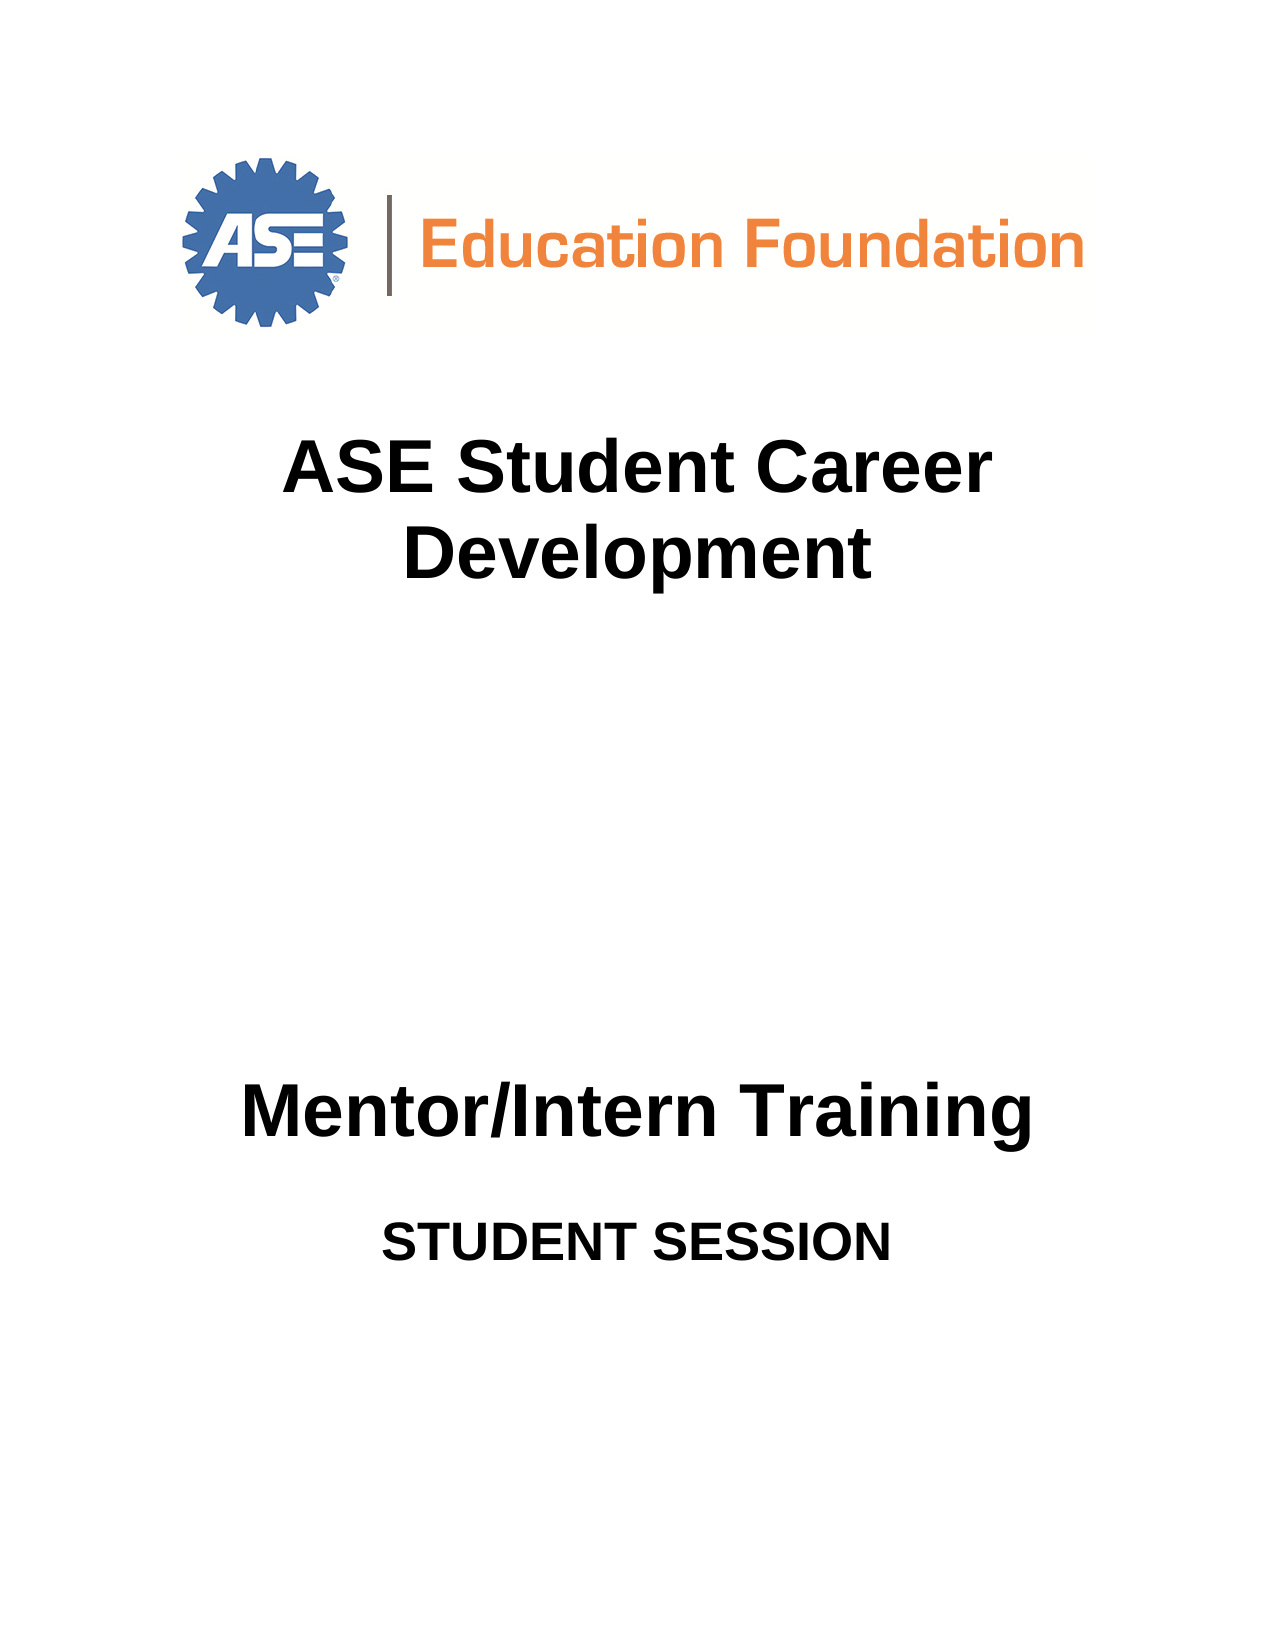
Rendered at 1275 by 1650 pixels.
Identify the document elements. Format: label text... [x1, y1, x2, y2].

picture [179, 150, 1096, 336]
text ASE Student Career Development [150, 422, 1125, 594]
